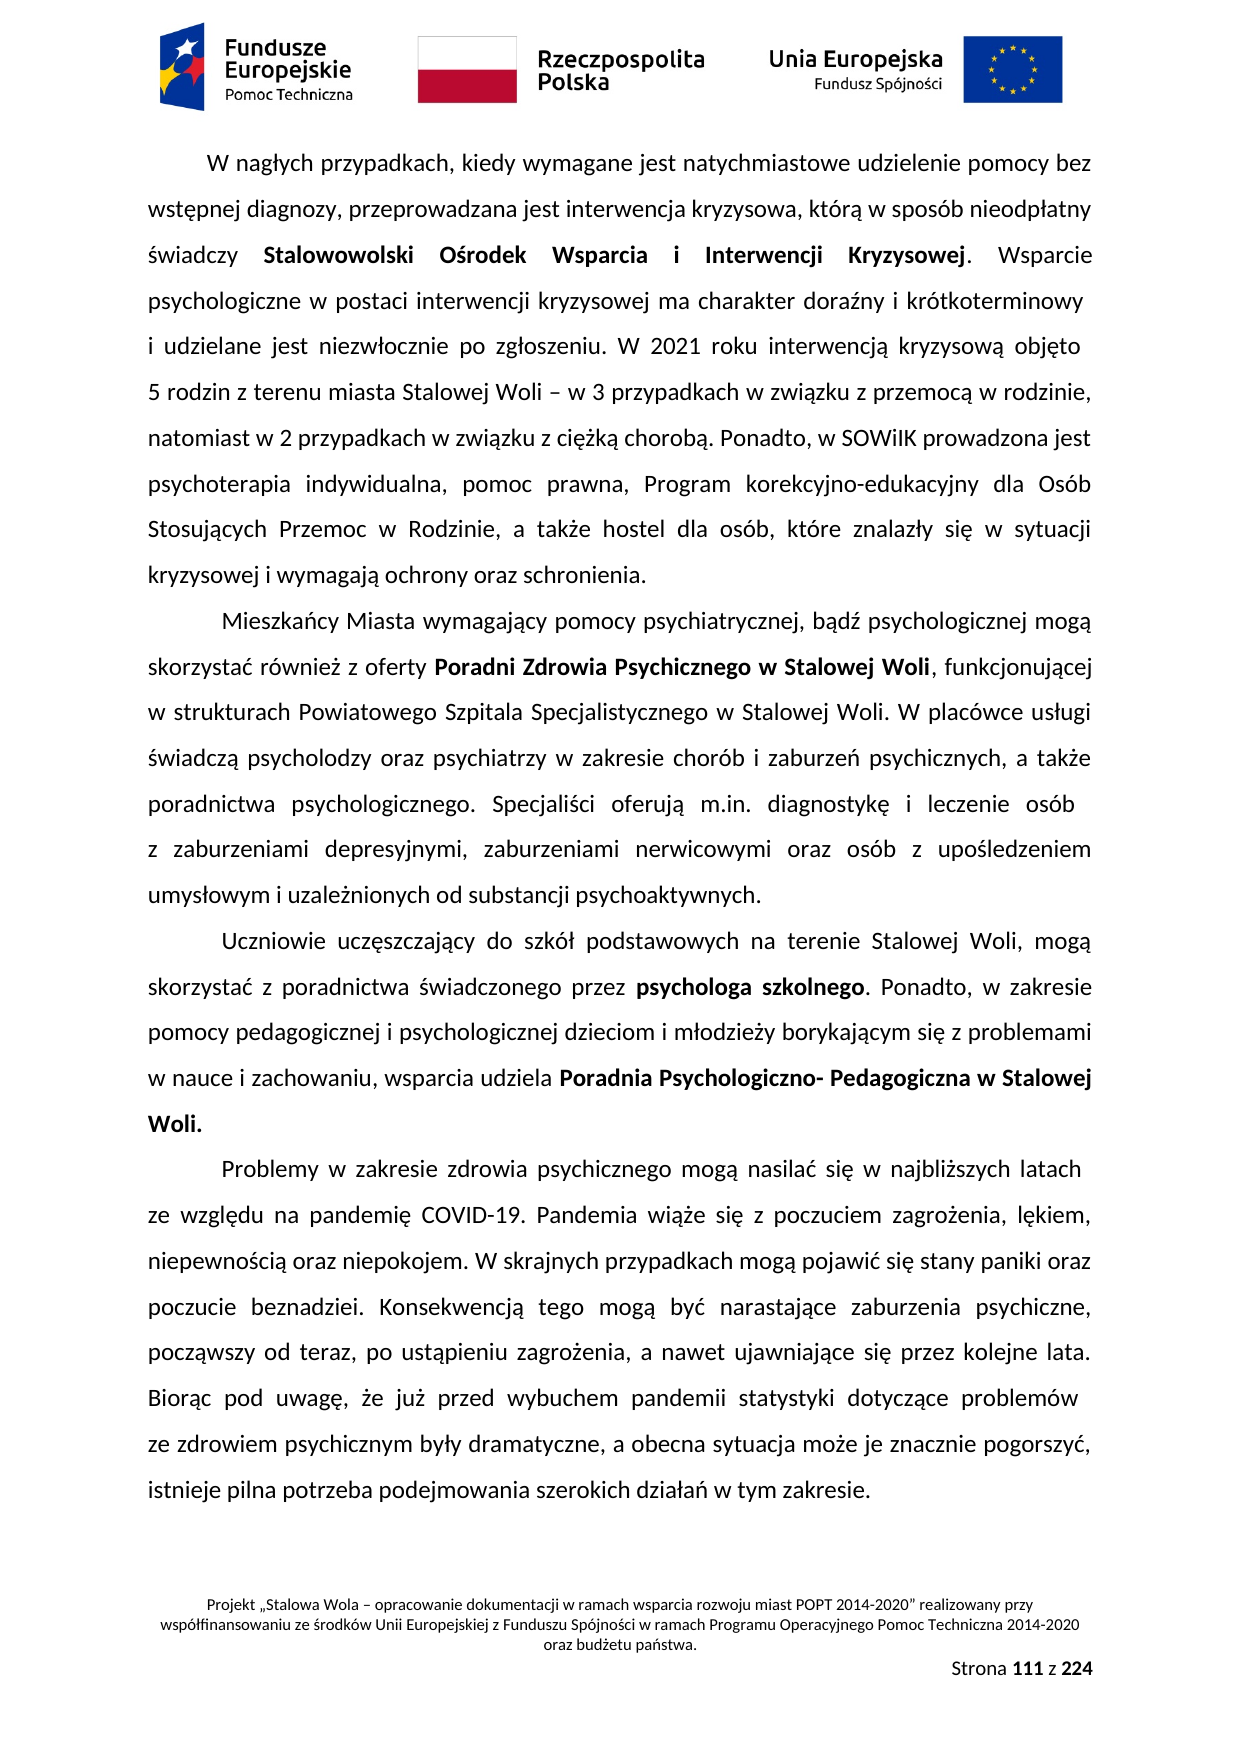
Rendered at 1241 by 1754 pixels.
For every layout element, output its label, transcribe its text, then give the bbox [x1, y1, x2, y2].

text Problemy w zakresie zdrowia psychicznego mogą nasilać się w najbliższych latach ze względu na pandemię COVID-19. Pandemia wiąże się z poczuciem zagrożenia, lękiem, niepewnością oraz niepokojem. W skrajnych przypadkach mogą pojawić się stany paniki oraz poczucie beznadziei. Konsekwencją tego mogą być narastające zaburzenia psychiczne, począwszy od teraz, po ustąpieniu zagrożenia, a nawet ujawniające się przez kolejne lata. Biorąc pod uwagę, że już przed wybuchem pandemii statystyki dotyczące problemów ze zdrowiem psychicznym były dramatyczne, a obecna sytuacja może je znacznie pogorszyć, istnieje pilna potrzeba podejmowania szerokich działań w tym zakresie. [148, 1154, 1093, 1504]
text Mieszkańcy Miasta wymagający pomocy psychiatrycznej, bądź psychologicznej mogą skorzystać również z oferty Poradni Zdrowia Psychicznego w Stalowej Woli, funkcjonującej w strukturach Powiatowego Szpitala Specjalistycznego w Stalowej Woli. W placówce usługi świadczą psycholodzy oraz psychiatrzy w zakresie chorób i zaburzeń psychicznych, a także poradnictwa psychologicznego. Specjaliści oferują m.in. diagnostykę i leczenie osób z zaburzeniami depresyjnymi, zaburzeniami nerwicowymi oraz osób z upośledzeniem umysłowym i uzależnionych od substancji psychoaktywnych. [148, 605, 1093, 910]
text Uczniowie uczęszczający do szkół podstawowych na terenie Stalowej Woli, mogą skorzystać z poradnictwa świadczonego przez psychologa szkolnego. Ponadto, w zakresie pomocy pedagogicznej i psychologicznej dzieciom i młodzieży borykającym się z problemami w nauce i zachowaniu, wsparcia udziela Poradnia Psychologiczno- Pedagogiczna w Stalowej Woli. [148, 925, 1093, 1138]
picture [138, 0, 1084, 133]
text W nagłych przypadkach, kiedy wymagane jest natychmiastowe udzielenie pomocy bez wstępnej diagnozy, przeprowadzana jest interwencja kryzysowa, którą w sposób nieodpłatny świadczy Stalowowolski Ośrodek Wsparcia i Interwencji Kryzysowej. Wsparcie psychologiczne w postaci interwencji kryzysowej ma charakter doraźny i krótkoterminowy i udzielane jest niezwłocznie po zgłoszeniu. W 2021 roku interwencją kryzysową objęto 5 rodzin z terenu miasta Stalowej Woli – w 3 przypadkach w związku z przemocą w rodzinie, natomiast w 2 przypadkach w związku z ciężką chorobą. Ponadto, w SOWiIK prowadzona jest psychoterapia indywidualna, pomoc prawna, Program korekcyjno-edukacyjny dla Osób Stosujących Przemoc w Rodzinie, a także hostel dla osób, które znalazły się w sytuacji kryzysowej i wymagają ochrony oraz schronienia. [148, 148, 1093, 590]
